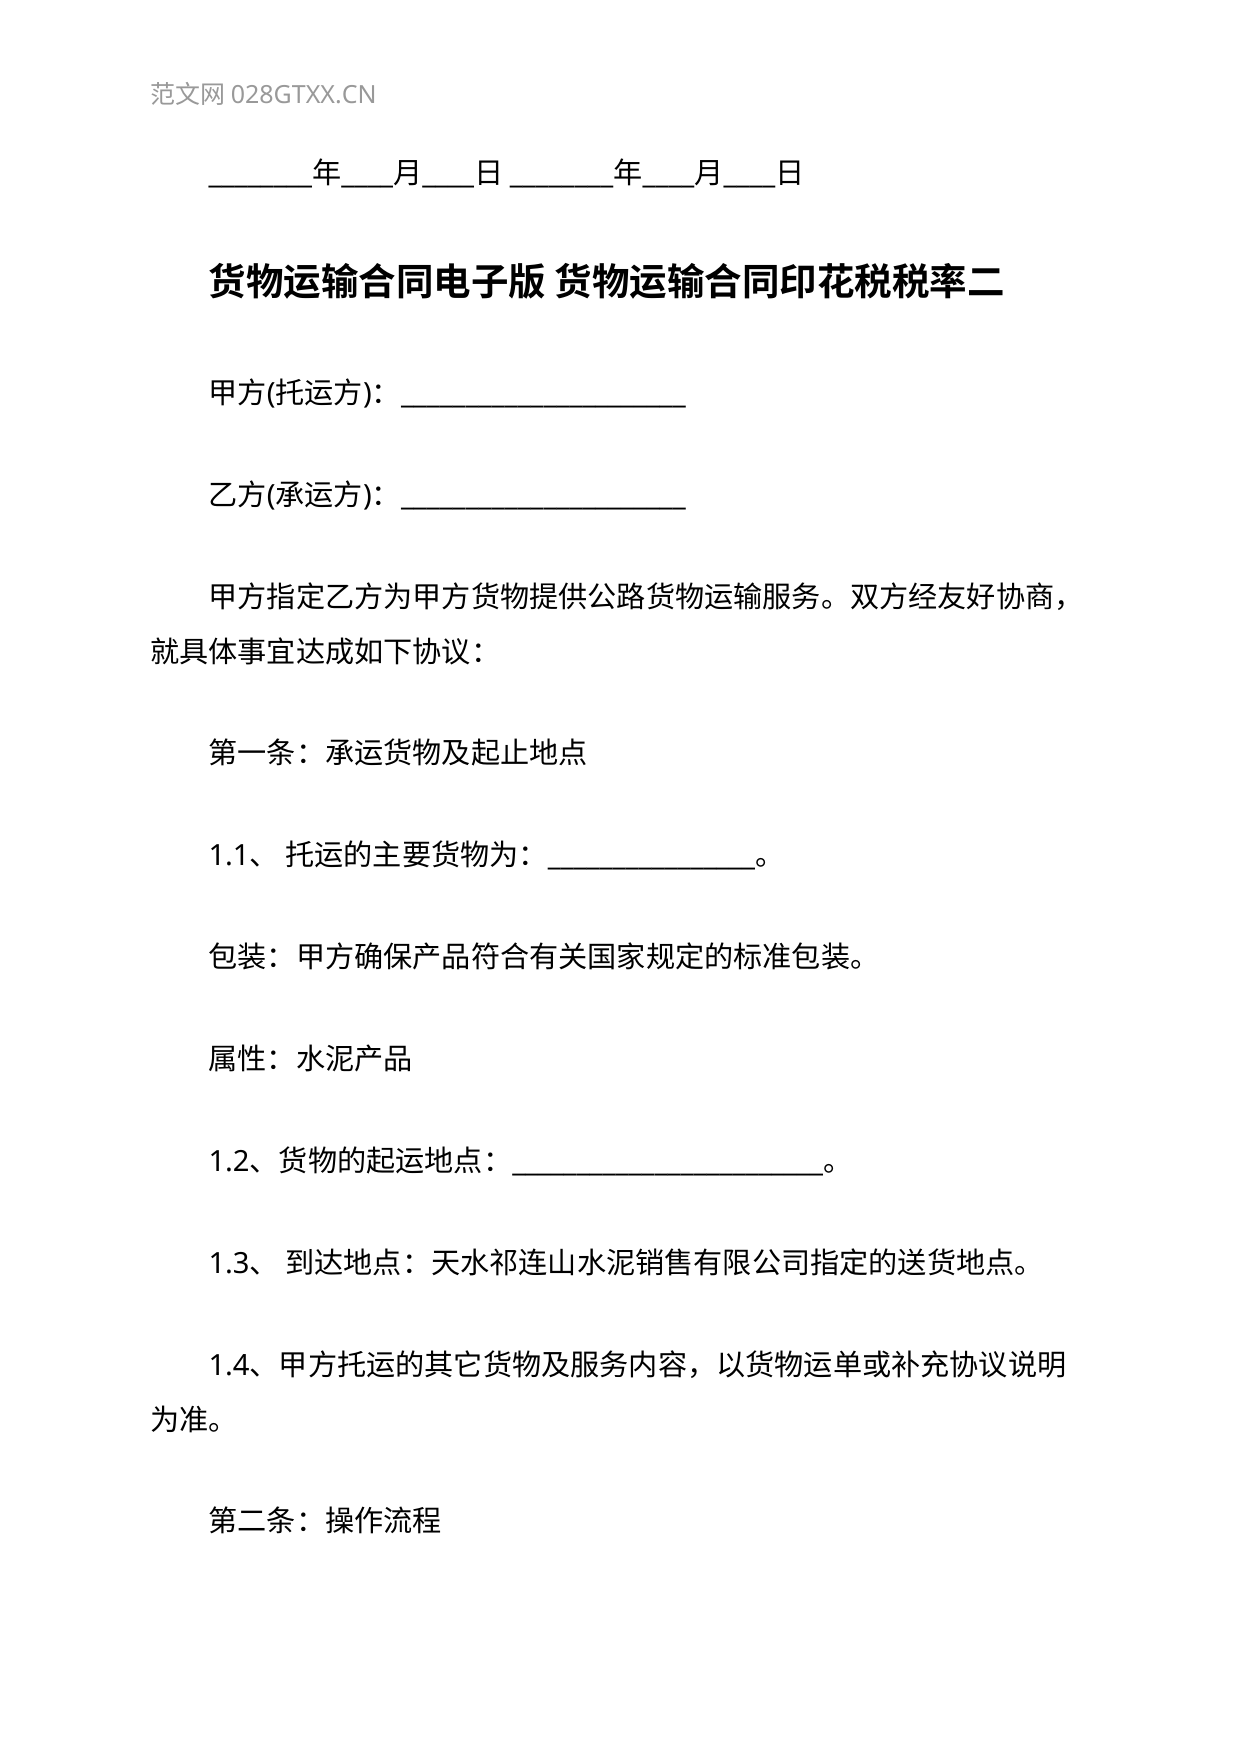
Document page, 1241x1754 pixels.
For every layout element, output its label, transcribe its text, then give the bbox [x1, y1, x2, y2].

text 属性：水泥产品 [150, 1036, 1090, 1078]
text 乙方(承运方)：______________________ [150, 471, 1090, 514]
text 甲方指定乙方为甲方货物提供公路货物运输服务。双方经友好协商，就具体事宜达成如下协议： [150, 573, 1090, 671]
text 包装：甲方确保产品符合有关国家规定的标准包装。 [150, 934, 1090, 976]
text 1.3、 到达地点：天水祁连山水泥销售有限公司指定的送货地点。 [150, 1239, 1090, 1282]
text 1.2、货物的起运地点：________________________。 [150, 1137, 1090, 1180]
text 甲方(托运方)：______________________ [150, 369, 1090, 412]
text 货物运输合同电子版 货物运输合同印花税税率二 [150, 252, 1090, 306]
text 第一条：承运货物及起止地点 [150, 730, 1090, 772]
text 1.1、 托运的主要货物为：________________。 [150, 832, 1090, 874]
text ________年____月____日 ________年____月____日 [150, 150, 1090, 192]
text 1.4、甲方托运的其它货物及服务内容，以货物运单或补充协议说明为准。 [150, 1341, 1090, 1438]
text 第二条：操作流程 [150, 1498, 1090, 1540]
